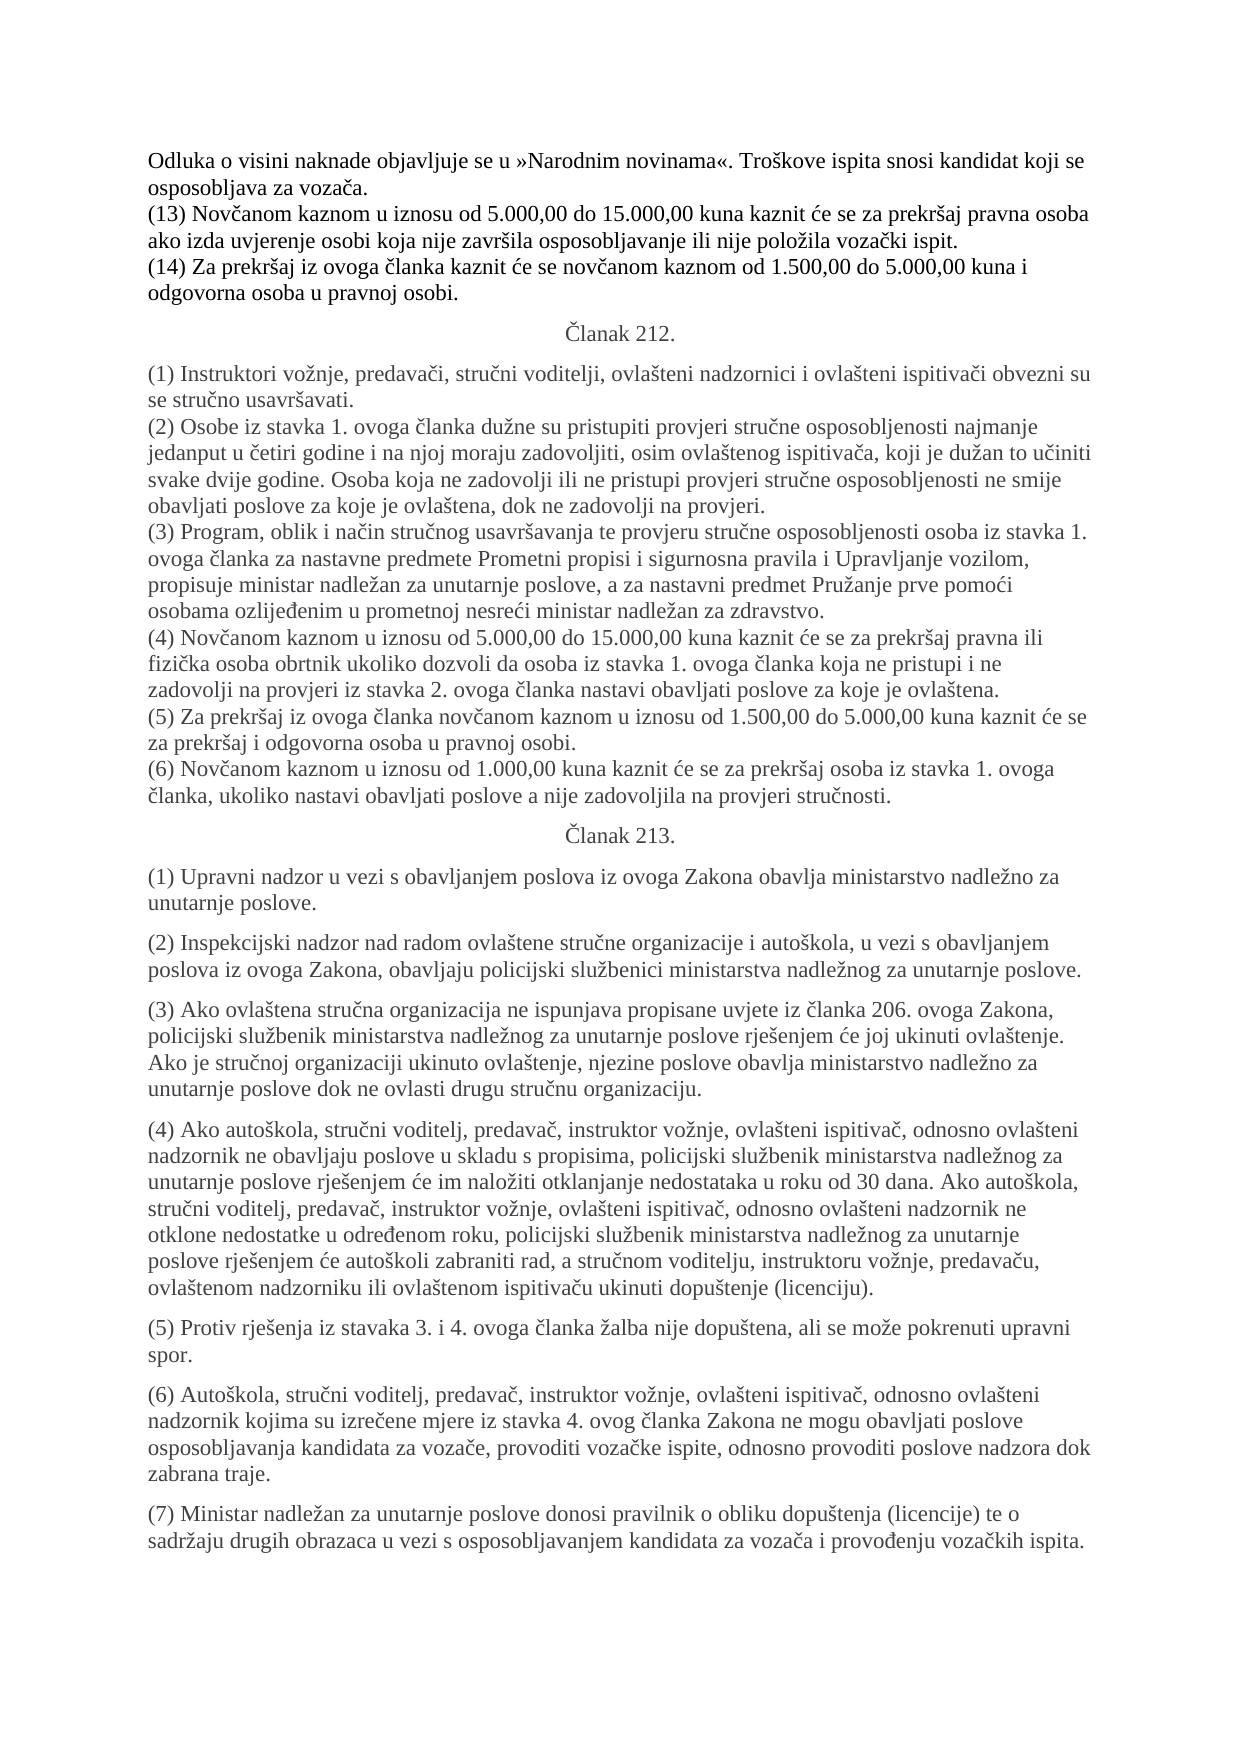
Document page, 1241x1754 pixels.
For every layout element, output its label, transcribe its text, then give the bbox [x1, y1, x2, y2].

text (3) Ako ovlaštena stručna organizacija ne ispunjava propisane uvjete iz članka 206. ovoga Zakona, policijski službenik ministarstva nadležnog za unutarnje poslove rješenjem će joj ukinuti ovlaštenje. Ako je stručnoj organizaciji ukinuto ovlaštenje, njezine poslove obavlja ministarstvo nadležno za unutarnje poslove dok ne ovlasti drugu stručnu organizaciju. [148, 996, 1093, 1102]
text (5) Protiv rješenja iz stavaka 3. i 4. ovoga članka žalba nije dopuštena, ali se može pokrenuti upravni spor. [148, 1314, 1093, 1367]
text Članak 213. [148, 822, 1093, 849]
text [148, 148, 1093, 306]
text (2) Inspekcijski nadzor nad radom ovlaštene stručne organizacije i autoškola, u vezi s obavljanjem poslova iz ovoga Zakona, obavljaju policijski službenici ministarstva nadležnog za unutarnje poslove. [148, 929, 1093, 982]
text (7) Ministar nadležan za unutarnje poslove donosi pravilnik o obliku dopuštenja (licencije) te o sadržaju drugih obrazaca u vezi s osposobljavanjem kandidata za vozača i provođenju vozačkih ispita. [148, 1501, 1093, 1553]
text (1) Instruktori vožnje, predavači, stručni voditelji, ovlašteni nadzornici i ovlašteni ispitivači obvezni su se stručno usavršavati. (2) Osobe iz stavka 1. ovoga članka dužne su pristupiti provjeri stručne osposobljenosti najmanje jedanput u četiri godine i na njoj moraju zadovoljiti, osim ovlaštenog ispitivača, koji je dužan to učiniti svake dvije godine. Osoba koja ne zadovolji ili ne pristupi provjeri stručne osposobljenosti ne smije obavljati poslove za koje je ovlaštena, dok ne zadovolji na provjeri. (3) Program, oblik i način stručnog usavršavanja te provjeru stručne osposobljenosti osoba iz stavka 1. ovoga članka za nastavne predmete Prometni propisi i sigurnosna pravila i Upravljanje vozilom, propisuje ministar nadležan za unutarnje poslove, a za nastavni predmet Pružanje prve pomoći osobama ozlijeđenim u prometnoj nesreći ministar nadležan za zdravstvo. (4) Novčanom kaznom u iznosu od 5.000,00 do 15.000,00 kuna kaznit će se za prekršaj pravna ili fizička osoba obrtnik ukoliko dozvoli da osoba iz stavka 1. ovoga članka koja ne pristupi i ne zadovolji na provjeri iz stavka 2. ovoga članka nastavi obavljati poslove za koje je ovlaštena. (5) Za prekršaj iz ovoga članka novčanom kaznom u iznosu od 1.500,00 do 5.000,00 kuna kaznit će se za prekršaj i odgovorna osoba u pravnoj osobi. (6) Novčanom kaznom u iznosu od 1.000,00 kuna kaznit će se za prekršaj osoba iz stavka 1. ovoga članka, ukoliko nastavi obavljati poslove a nije zadovoljila na provjeri stručnosti. [148, 360, 1093, 808]
text (1) Upravni nadzor u vezi s obavljanjem poslova iz ovoga Zakona obavlja ministarstvo nadležno za unutarnje poslove. [148, 863, 1093, 915]
text (4) Ako autoškola, stručni voditelj, predavač, instruktor vožnje, ovlašteni ispitivač, odnosno ovlašteni nadzornik ne obavljaju poslove u skladu s propisima, policijski službenik ministarstva nadležnog za unutarnje poslove rješenjem će im naložiti otklanjanje nedostataka u roku od 30 dana. Ako autoškola, stručni voditelj, predavač, instruktor vožnje, ovlašteni ispitivač, odnosno ovlašteni nadzornik ne otklone nedostatke u određenom roku, policijski službenik ministarstva nadležnog za unutarnje poslove rješenjem će autoškoli zabraniti rad, a stručnom voditelju, instruktoru vožnje, predavaču, ovlaštenom nadzorniku ili ovlaštenom ispitivaču ukinuti dopuštenje (licenciju). [148, 1116, 1093, 1300]
text (6) Autoškola, stručni voditelj, predavač, instruktor vožnje, ovlašteni ispitivač, odnosno ovlašteni nadzornik kojima su izrečene mjere iz stavka 4. ovog članka Zakona ne mogu obavljati poslove osposobljavanja kandidata za vozače, provoditi vozačke ispite, odnosno provoditi poslove nadzora dok zabrana traje. [148, 1381, 1093, 1486]
text Članak 212. [148, 320, 1093, 346]
